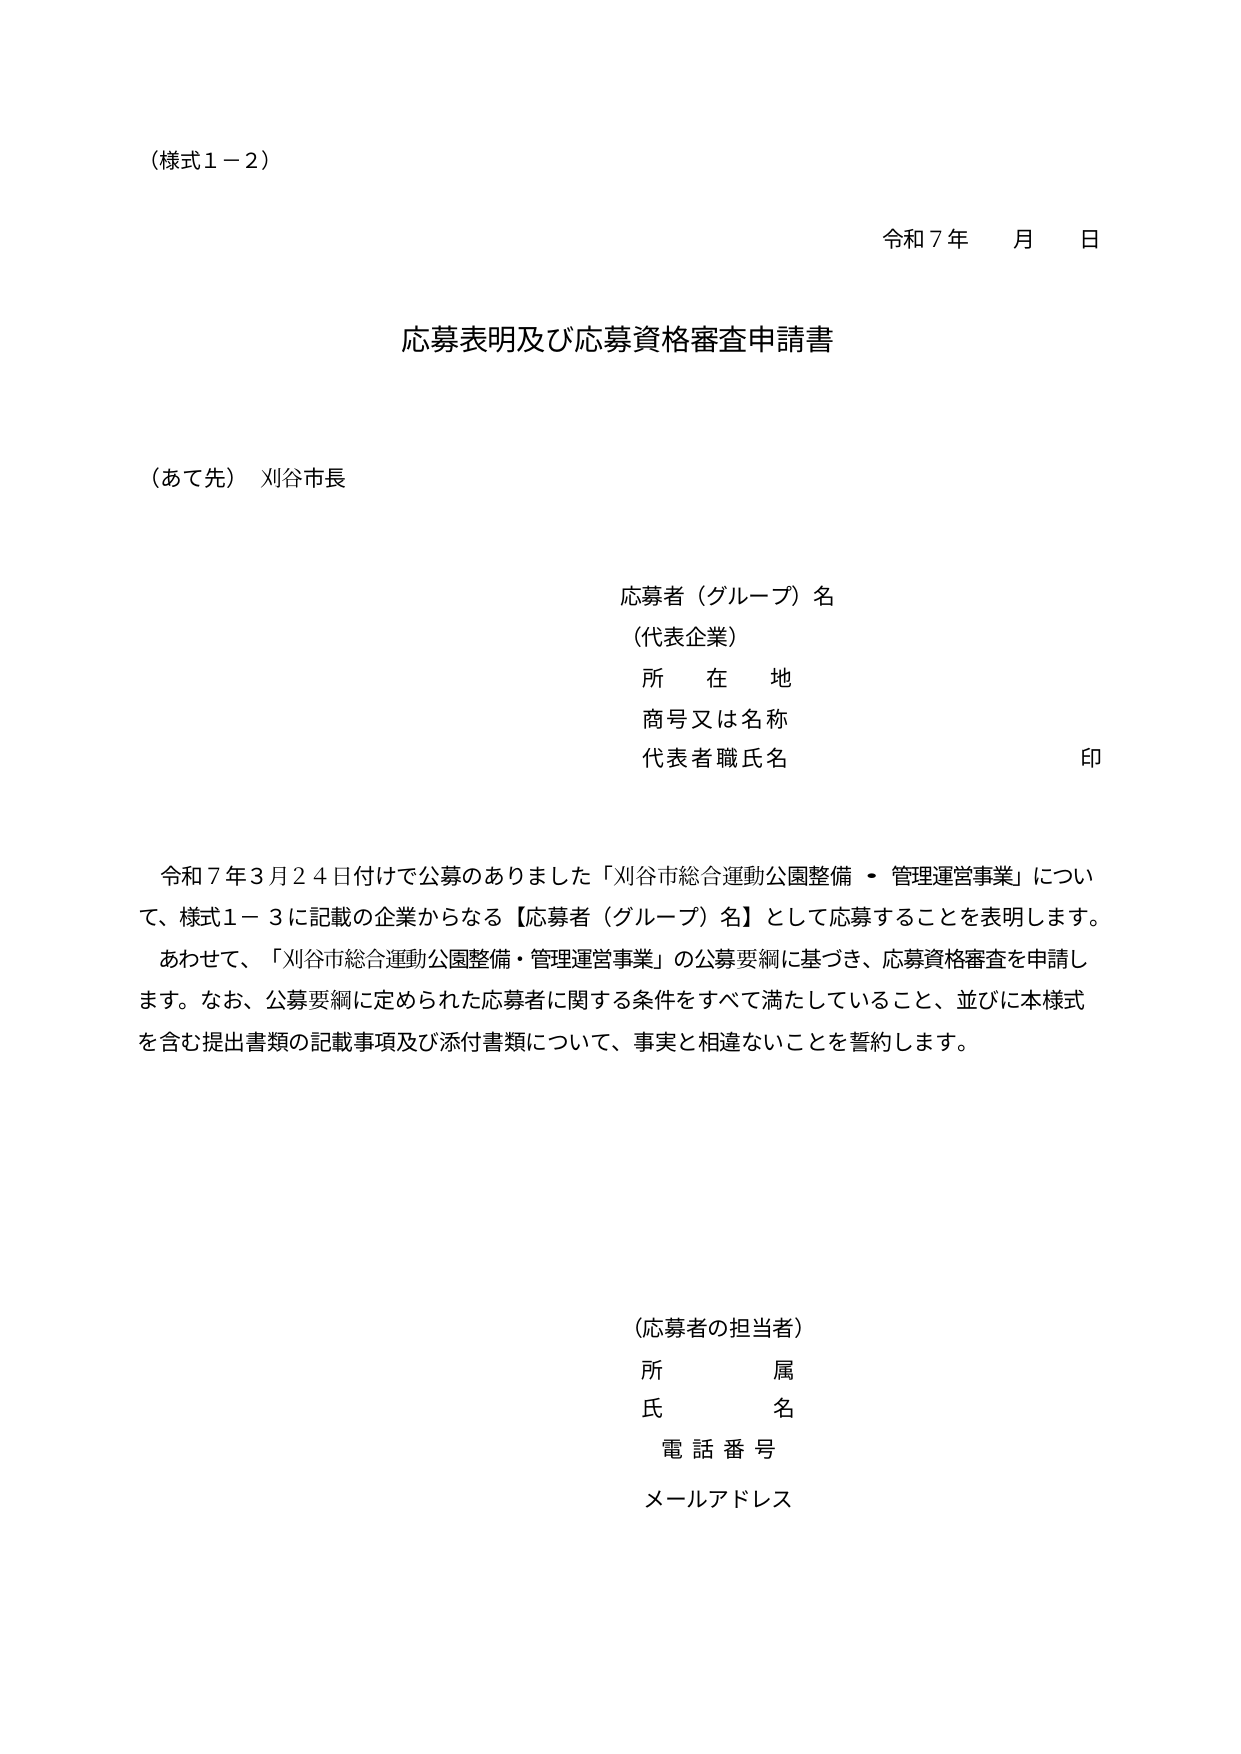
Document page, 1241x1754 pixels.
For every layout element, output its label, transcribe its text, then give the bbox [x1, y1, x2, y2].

text 所 在 地商号又は名称 [642, 661, 792, 734]
text （代表企業） [620, 620, 1192, 652]
text （あて先） 刈谷市長 [139, 461, 1192, 493]
text 応募表明及び応募資格審査申請書 [401, 317, 1192, 359]
text あわせて、「刈谷市総合運動公園整備・管理運営事業」の公募要綱に基づき、応募資格審査を申請します。なお、公募要綱に定められた応募者に関する条件をすべて満たしていること、並びに本様式を含む提出書類の記載事項及び添付書類について、事実と相違ないことを誓約します。 [137, 942, 1101, 1056]
text 令和７年３月２４日付けで公募のありました「刈谷市総合運動公園整備・管理運営事業」について、様式１－ ３に記載の企業からなる【応募者（グループ）名】として応募することを表明します。 [139, 859, 1102, 932]
text （応募者の担当者）所 属 [620, 1311, 817, 1384]
text 応募者（グループ）名 [620, 579, 1192, 611]
text 代表者職氏名 印 [642, 744, 1192, 772]
text 氏 名 [245, 1394, 1192, 1422]
text 電 話 番 号 [642, 1432, 796, 1463]
text メールアドレス [642, 1482, 796, 1514]
text 令和７年 月 日 [114, 222, 1102, 254]
